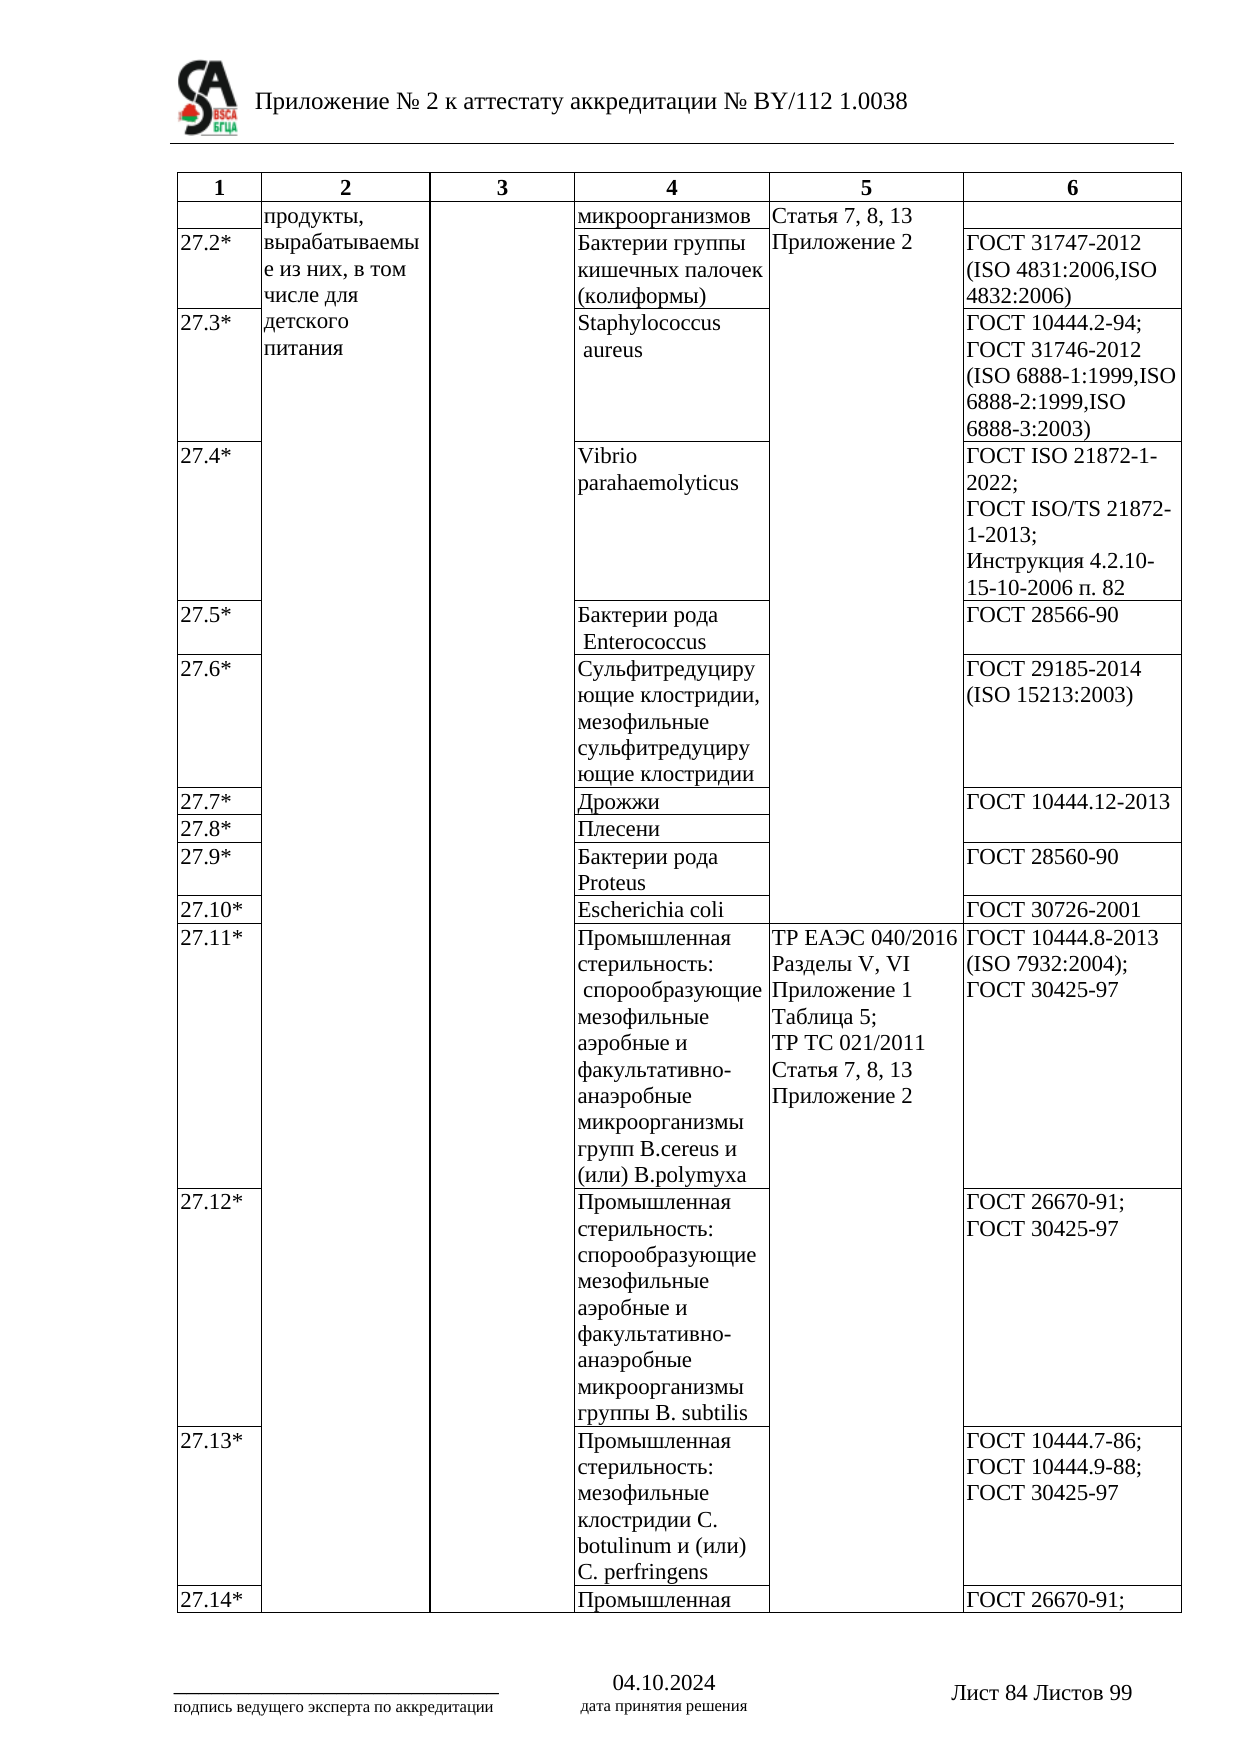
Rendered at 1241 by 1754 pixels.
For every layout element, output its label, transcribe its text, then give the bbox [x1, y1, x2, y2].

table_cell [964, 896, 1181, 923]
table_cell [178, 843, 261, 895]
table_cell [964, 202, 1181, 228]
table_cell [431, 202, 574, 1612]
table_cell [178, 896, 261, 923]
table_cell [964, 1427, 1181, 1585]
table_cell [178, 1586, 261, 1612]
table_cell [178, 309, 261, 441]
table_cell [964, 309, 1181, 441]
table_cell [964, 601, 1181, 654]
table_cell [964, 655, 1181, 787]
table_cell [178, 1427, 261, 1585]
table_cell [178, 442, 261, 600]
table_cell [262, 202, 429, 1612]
picture [177, 59, 239, 136]
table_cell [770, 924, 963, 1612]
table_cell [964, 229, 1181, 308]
table_header 2 [262, 173, 429, 201]
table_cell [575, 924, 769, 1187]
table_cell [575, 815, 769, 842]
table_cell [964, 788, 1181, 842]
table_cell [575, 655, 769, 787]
table_header 1 [178, 173, 261, 201]
table_header 5 [770, 173, 963, 201]
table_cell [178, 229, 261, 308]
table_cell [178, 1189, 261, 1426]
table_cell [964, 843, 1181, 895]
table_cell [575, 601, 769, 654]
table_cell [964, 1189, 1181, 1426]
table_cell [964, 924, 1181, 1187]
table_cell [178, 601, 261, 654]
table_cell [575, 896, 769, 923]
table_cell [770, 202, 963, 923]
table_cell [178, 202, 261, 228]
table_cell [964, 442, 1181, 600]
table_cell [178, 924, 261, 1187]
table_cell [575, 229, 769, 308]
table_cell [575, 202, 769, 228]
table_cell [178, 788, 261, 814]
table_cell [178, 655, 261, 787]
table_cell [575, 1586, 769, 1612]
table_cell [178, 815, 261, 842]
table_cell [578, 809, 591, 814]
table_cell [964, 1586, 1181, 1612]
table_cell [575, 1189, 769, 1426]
table_header 6 [964, 173, 1181, 201]
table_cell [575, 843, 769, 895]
table_header 4 [575, 173, 769, 201]
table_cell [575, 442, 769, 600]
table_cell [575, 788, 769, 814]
table_header 3 [431, 173, 574, 201]
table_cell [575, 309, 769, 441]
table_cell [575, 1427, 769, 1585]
